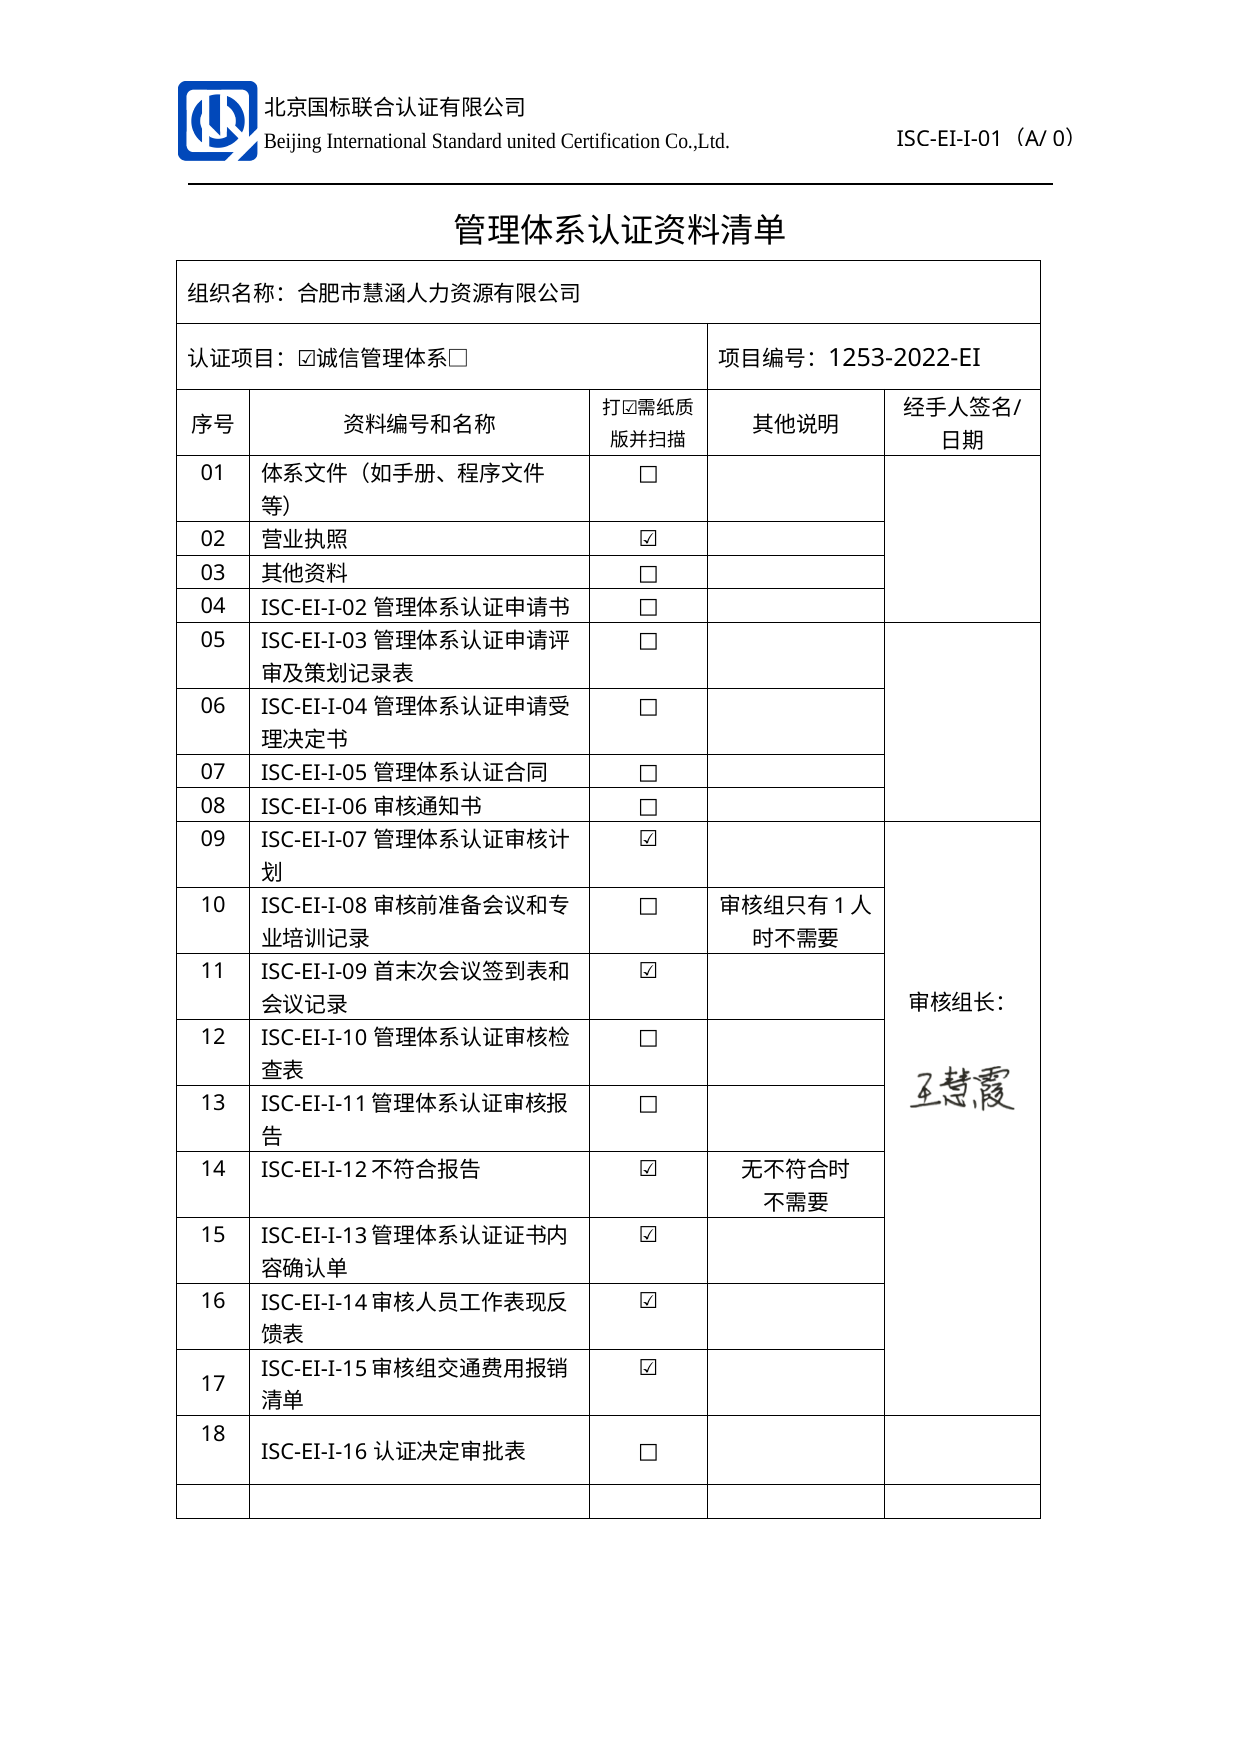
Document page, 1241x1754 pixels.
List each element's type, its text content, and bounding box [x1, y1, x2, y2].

table_cell □ [590, 788, 707, 821]
table_cell □ [590, 1086, 707, 1151]
table_cell ☑ [590, 1152, 707, 1217]
table_cell 其他资料 [250, 556, 589, 588]
table_cell □ [590, 888, 707, 953]
table_cell ISC-EI-I-09 首末次会议签到表和会议记录 [250, 954, 589, 1019]
table_cell ☑ [590, 1350, 707, 1415]
table_cell [885, 623, 1040, 821]
table_cell 08 [177, 788, 249, 821]
table_cell 06 [177, 689, 249, 754]
table_cell [590, 1485, 707, 1517]
picture [908, 1061, 1015, 1114]
table_cell 07 [177, 755, 249, 787]
table_cell ☑ [590, 522, 707, 554]
table_cell ☑ [590, 822, 707, 887]
table_cell ISC-EI-I-04 管理体系认证申请受理决定书 [250, 689, 589, 754]
table_cell 02 [177, 522, 249, 554]
table_cell [708, 1086, 884, 1151]
table_cell ISC-EI-I-11管理体系认证审核报告 [250, 1086, 589, 1151]
table_cell 11 [177, 954, 249, 1019]
table_cell [708, 755, 884, 787]
table_cell □ [590, 689, 707, 754]
table_cell [885, 456, 1040, 622]
table_cell [708, 788, 884, 821]
table_cell [708, 522, 884, 554]
table_header 组织名称：合肥市慧涵人力资源有限公司 [177, 261, 1040, 323]
table_cell 12 [177, 1020, 249, 1085]
table_cell □ [590, 589, 707, 622]
table_cell [708, 1350, 884, 1415]
table_cell ISC-EI-I-14审核人员工作表现反馈表 [250, 1284, 589, 1349]
table_cell 审核组只有1人时不需要 [708, 888, 884, 953]
table_cell 10 [177, 888, 249, 953]
table_cell ISC-EI-I-02 管理体系认证申请书 [250, 589, 589, 622]
table_cell 认证项目：☑诚信管理体系□ [177, 324, 707, 389]
table_cell [708, 1416, 884, 1484]
table_cell □ [590, 623, 707, 688]
table_cell 17 [177, 1350, 249, 1415]
table_cell ☑ [590, 1218, 707, 1283]
table_cell □ [590, 456, 707, 521]
table_cell ISC-EI-I-07 管理体系认证审核计划 [250, 822, 589, 887]
table_cell ISC-EI-I-08 审核前准备会议和专业培训记录 [250, 888, 589, 953]
table_cell 16 [177, 1284, 249, 1349]
table_cell 14 [177, 1152, 249, 1217]
table_cell [250, 1485, 589, 1517]
table_cell [708, 822, 884, 887]
table_cell [708, 689, 884, 754]
table_cell 经手人签名/日期 [885, 390, 1040, 455]
table_cell ISC-EI-I-10 管理体系认证审核检查表 [250, 1020, 589, 1085]
table_cell [885, 1416, 1040, 1484]
table_cell ISC-EI-I-06 审核通知书 [250, 788, 589, 821]
table_cell ISC-EI-I-12不符合报告 [250, 1152, 589, 1217]
picture [178, 81, 258, 161]
table_cell 无不符合时 不需要 [708, 1152, 884, 1217]
table_cell ISC-EI-I-03 管理体系认证申请评审及策划记录表 [250, 623, 589, 688]
table_cell ISC-EI-I-15审核组交通费用报销清单 [250, 1350, 589, 1415]
table_cell [708, 1218, 884, 1283]
table_cell [708, 1485, 884, 1517]
table_cell ISC-EI-I-13管理体系认证证书内容确认单 [250, 1218, 589, 1283]
table_cell 03 [177, 556, 249, 588]
table_cell 体系文件（如手册、程序文件等） [250, 456, 589, 521]
table_cell □ [590, 556, 707, 588]
table_cell 01 [177, 456, 249, 521]
table_cell 15 [177, 1218, 249, 1283]
table_cell □ [590, 1020, 707, 1085]
table_cell [708, 954, 884, 1019]
table_cell [708, 456, 884, 521]
table_cell ISC-EI-I-05 管理体系认证合同 [250, 755, 589, 787]
table_cell [885, 1485, 1040, 1517]
table_cell ☑ [590, 954, 707, 1019]
table_cell [708, 1020, 884, 1085]
table_cell 13 [177, 1086, 249, 1151]
table_cell 序号 [177, 390, 249, 455]
table_cell 审核组长： [885, 822, 1040, 1415]
table_cell 09 [177, 822, 249, 887]
table_cell 其他说明 [708, 390, 884, 455]
table_cell ISC-EI-I-16 认证决定审批表 [250, 1416, 589, 1484]
table_cell [708, 1284, 884, 1349]
table_cell [708, 589, 884, 622]
table_cell 资料编号和名称 [250, 390, 589, 455]
table_cell 打☑需纸质版并扫描 [590, 390, 707, 455]
text 管理体系认证资料清单 [187, 195, 1053, 260]
table_cell 05 [177, 623, 249, 688]
table_cell 营业执照 [250, 522, 589, 554]
table_cell 18 [177, 1416, 249, 1484]
table_cell [177, 1485, 249, 1517]
table_cell □ [590, 1416, 707, 1484]
table_cell ☑ [590, 1284, 707, 1349]
table_cell 04 [177, 589, 249, 622]
table_cell [708, 623, 884, 688]
table_cell □ [590, 755, 707, 787]
table_cell [708, 556, 884, 588]
table_cell 项目编号：1253-2022-EI [708, 324, 1040, 389]
